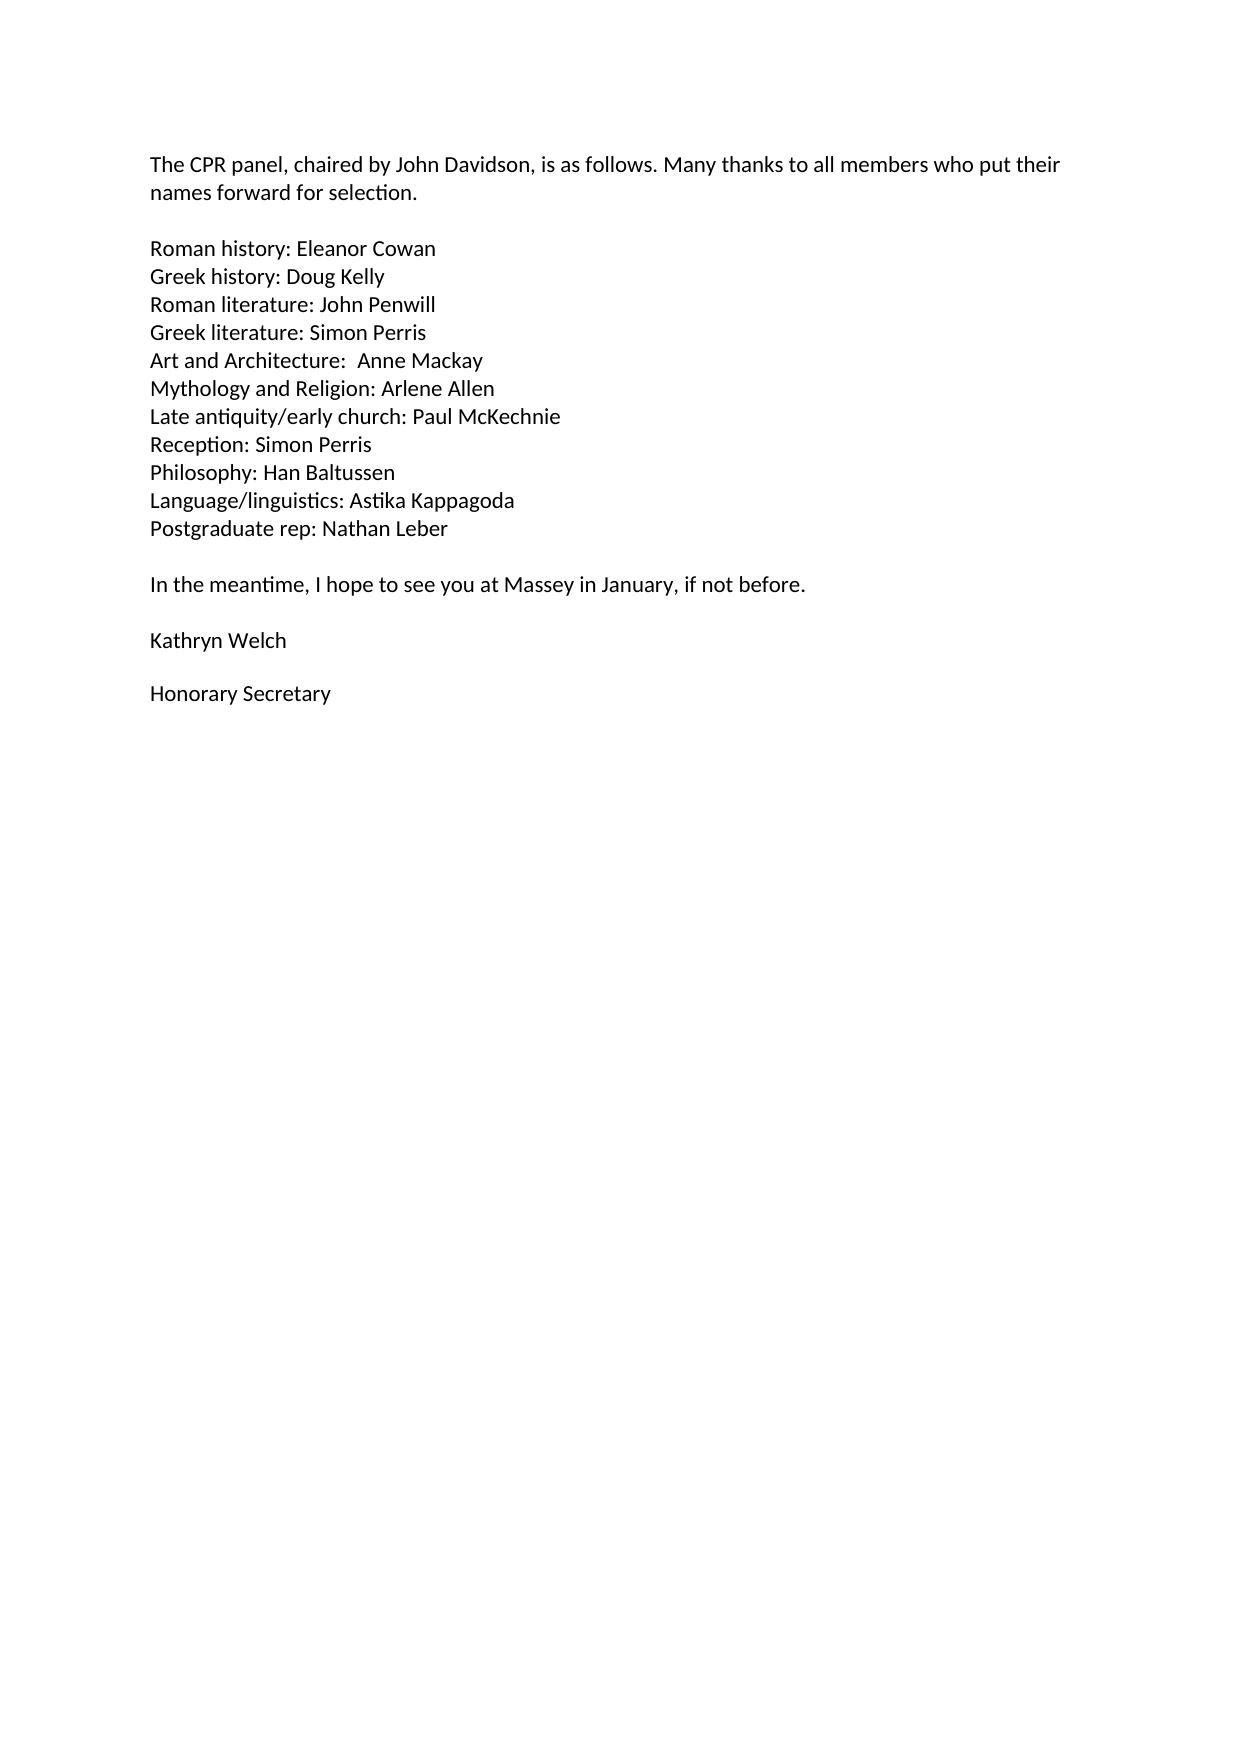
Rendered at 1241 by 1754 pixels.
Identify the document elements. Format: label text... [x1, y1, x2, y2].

text Kathryn Welch [150, 626, 1090, 654]
text Honorary Secretary [150, 679, 1090, 707]
text The CPR panel, chaired by John Davidson, is as follows. Many thanks to all members who put their names forward for selection. [150, 150, 1090, 206]
text Roman history: Eleanor Cowan Greek history: Doug Kelly Roman literature: John Penwill Greek literature: Simon Perris Art and Architecture: Anne Mackay Mythology and Religion: Arlene Allen Late antiquity/early church: Paul McKechnie Reception: Simon Perris Philosophy: Han Baltussen Language/linguistics: Astika Kappagoda Postgraduate rep: Nathan Leber [150, 234, 1090, 542]
text In the meantime, I hope to see you at Massey in January, if not before. [150, 570, 1090, 598]
